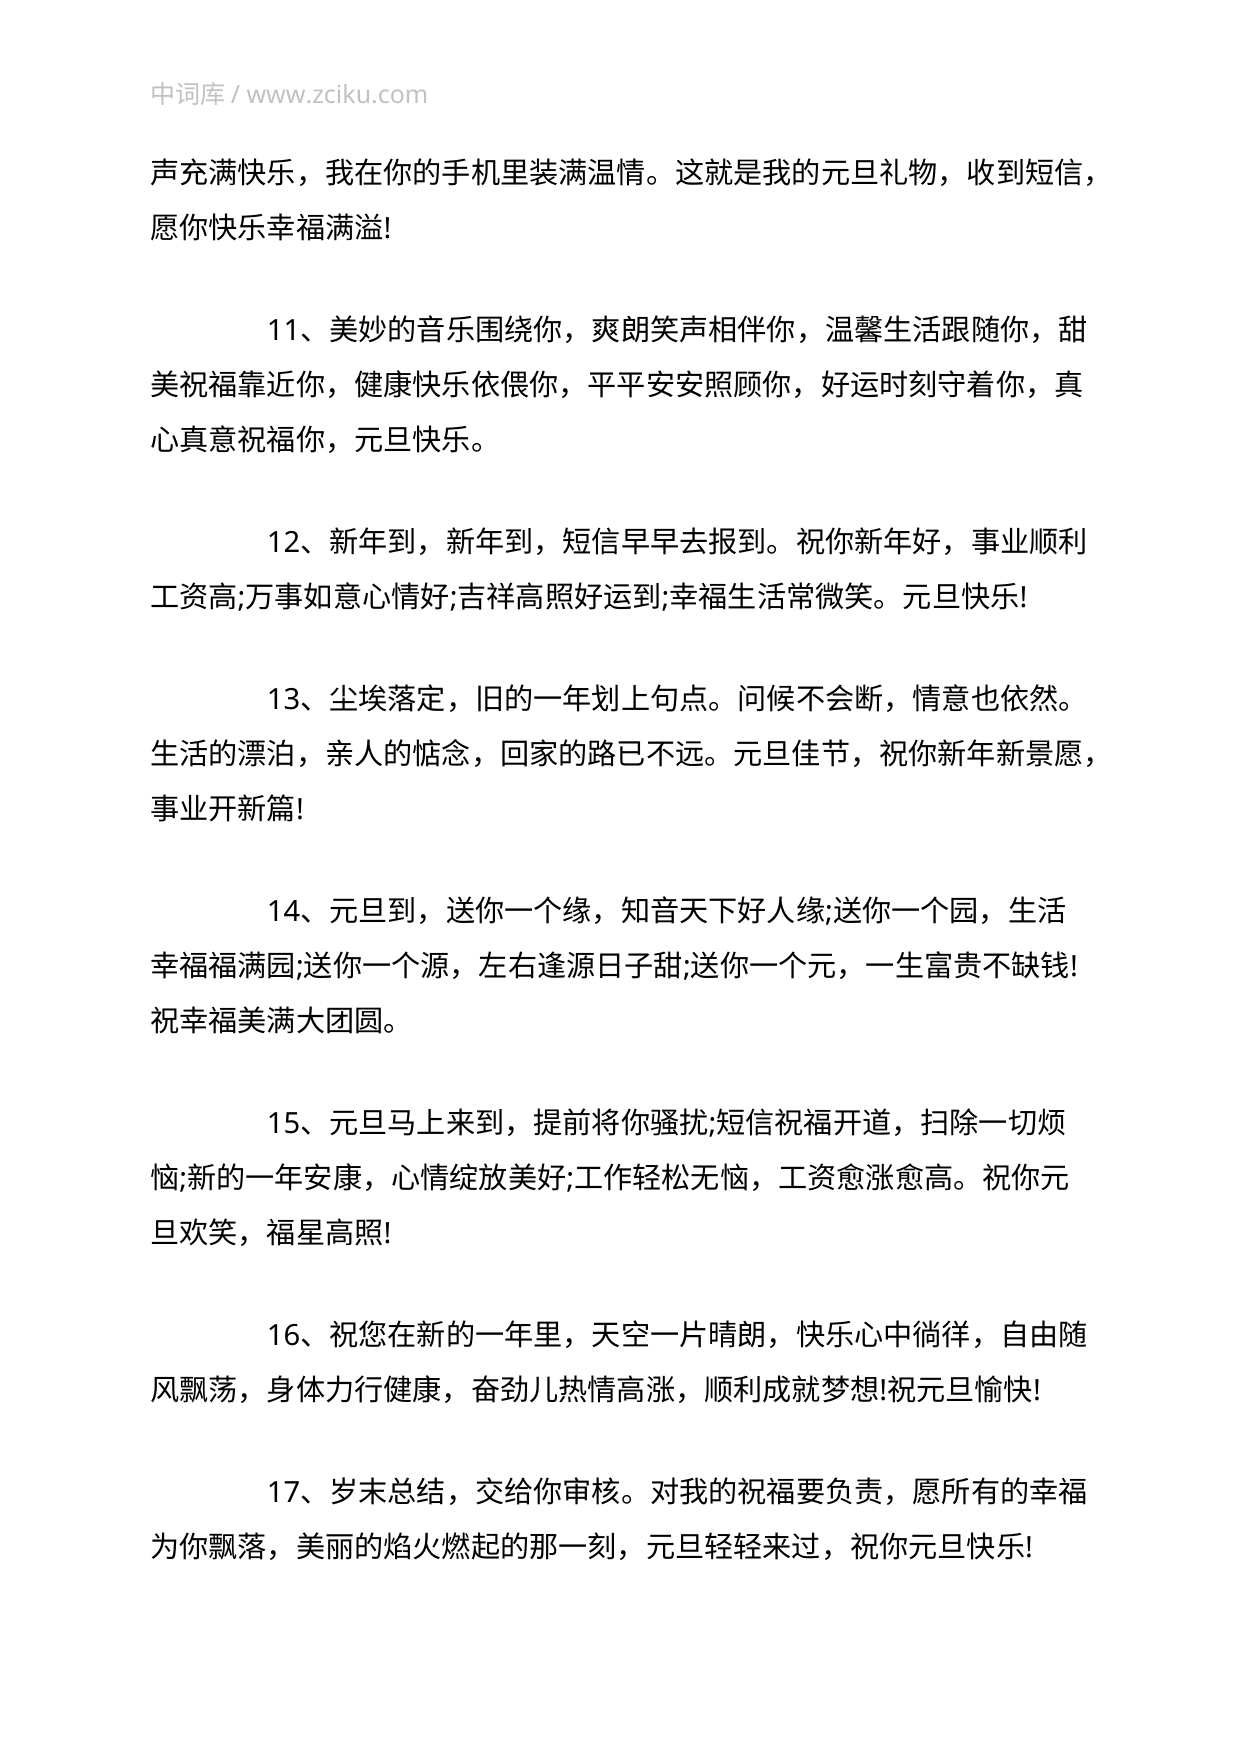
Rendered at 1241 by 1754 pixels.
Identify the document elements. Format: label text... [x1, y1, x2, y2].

text 13、尘埃落定，旧的一年划上句点。问候不会断，情意也依然。生活的漂泊，亲人的惦念，回家的路已不远。元旦佳节，祝你新年新景愿，事业开新篇! [150, 676, 1090, 828]
text 15、元旦马上来到，提前将你骚扰;短信祝福开道，扫除一切烦恼;新的一年安康，心情绽放美好;工作轻松无恼，工资愈涨愈高。祝你元旦欢笑，福星高照! [150, 1099, 1090, 1252]
text 14、元旦到，送你一个缘，知音天下好人缘;送你一个园，生活幸福福满园;送你一个源，左右逢源日子甜;送你一个元，一生富贵不缺钱!祝幸福美满大团圆。 [150, 887, 1090, 1040]
text 17、岁末总结，交给你审核。对我的祝福要负责，愿所有的幸福为你飘落，美丽的焰火燃起的那一刻，元旦轻轻来过，祝你元旦快乐! [150, 1468, 1090, 1566]
text 11、美妙的音乐围绕你，爽朗笑声相伴你，温馨生活跟随你，甜美祝福靠近你，健康快乐依偎你，平平安安照顾你，好运时刻守着你，真心真意祝福你，元旦快乐。 [150, 307, 1090, 459]
text 16、祝您在新的一年里，天空一片晴朗，快乐心中徜徉，自由随风飘荡，身体力行健康，奋劲儿热情高涨，顺利成就梦想!祝元旦愉快! [150, 1311, 1090, 1408]
text 12、新年到，新年到，短信早早去报到。祝你新年好，事业顺利工资高;万事如意心情好;吉祥高照好运到;幸福生活常微笑。元旦快乐! [150, 518, 1090, 616]
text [150, 150, 1090, 247]
